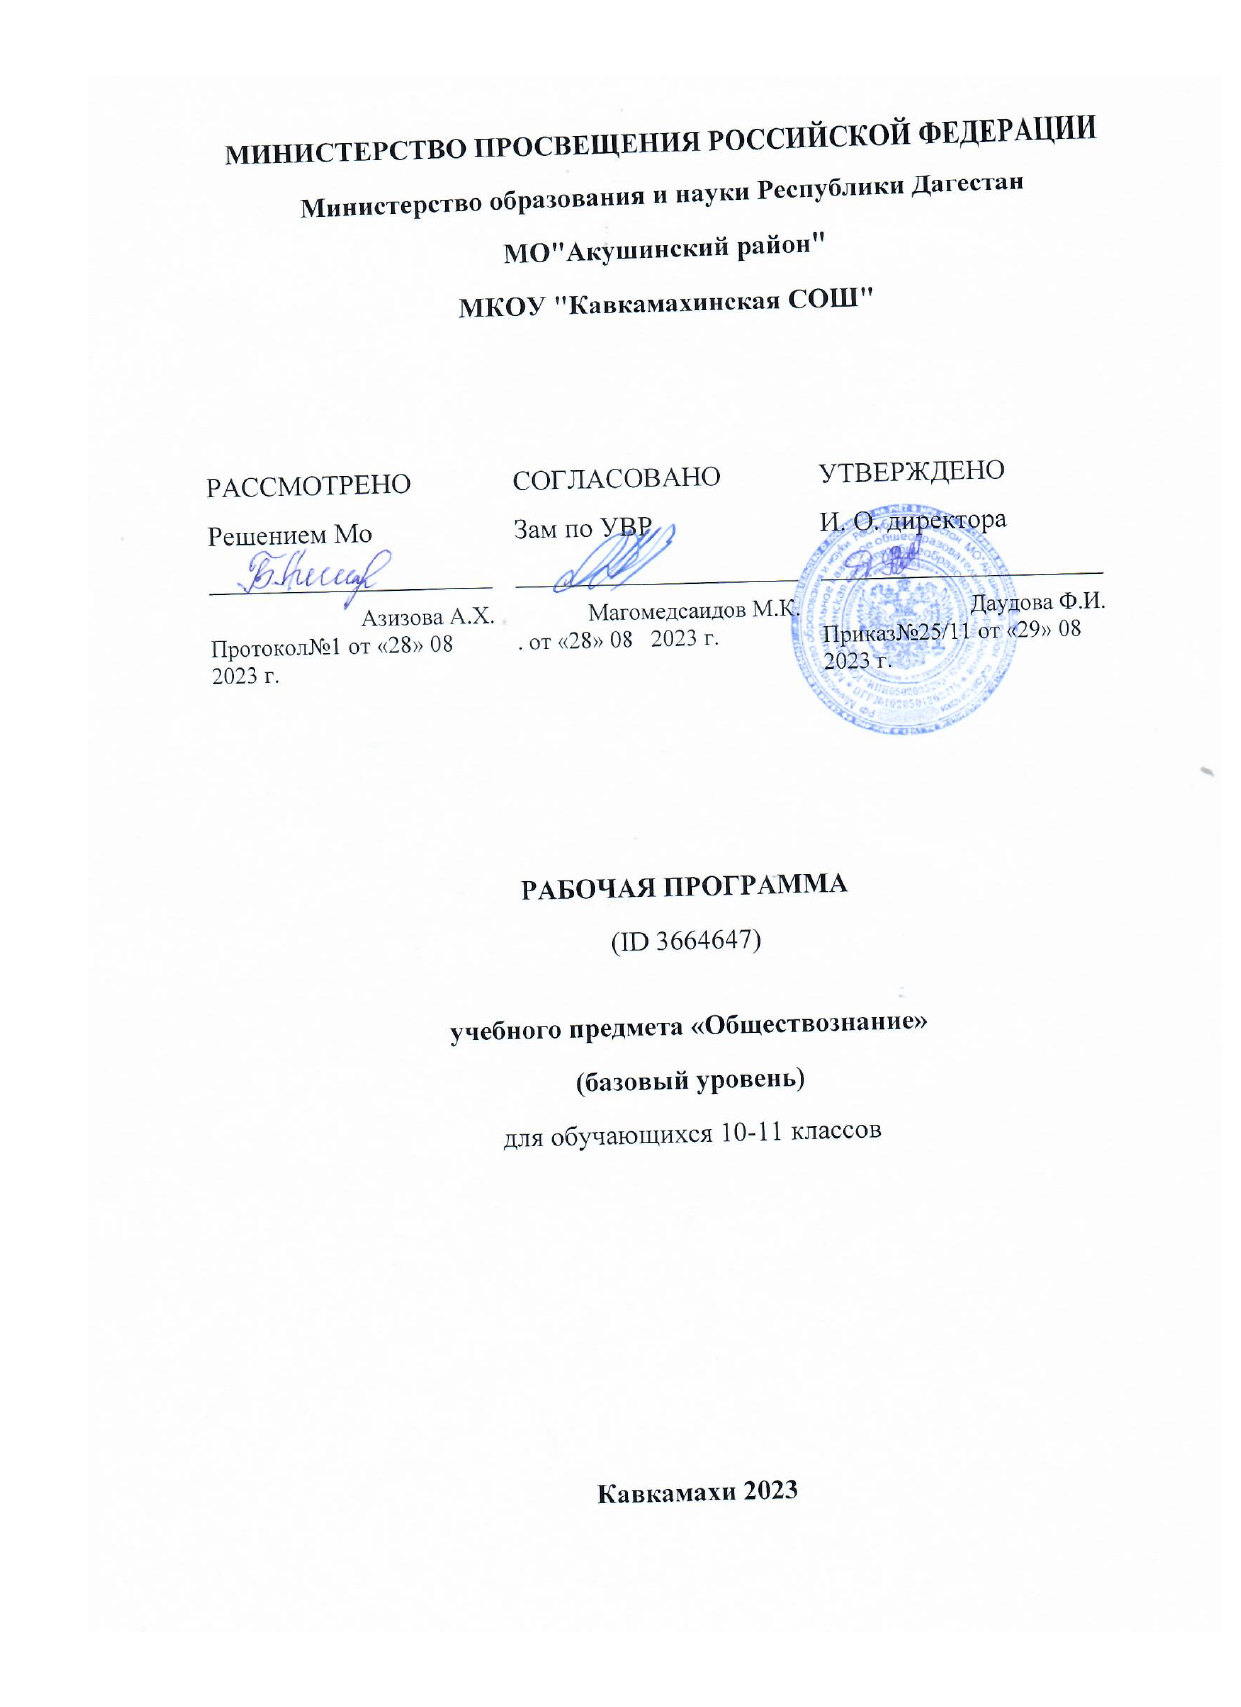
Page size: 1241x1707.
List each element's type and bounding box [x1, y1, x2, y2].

picture [87, 75, 1222, 1632]
